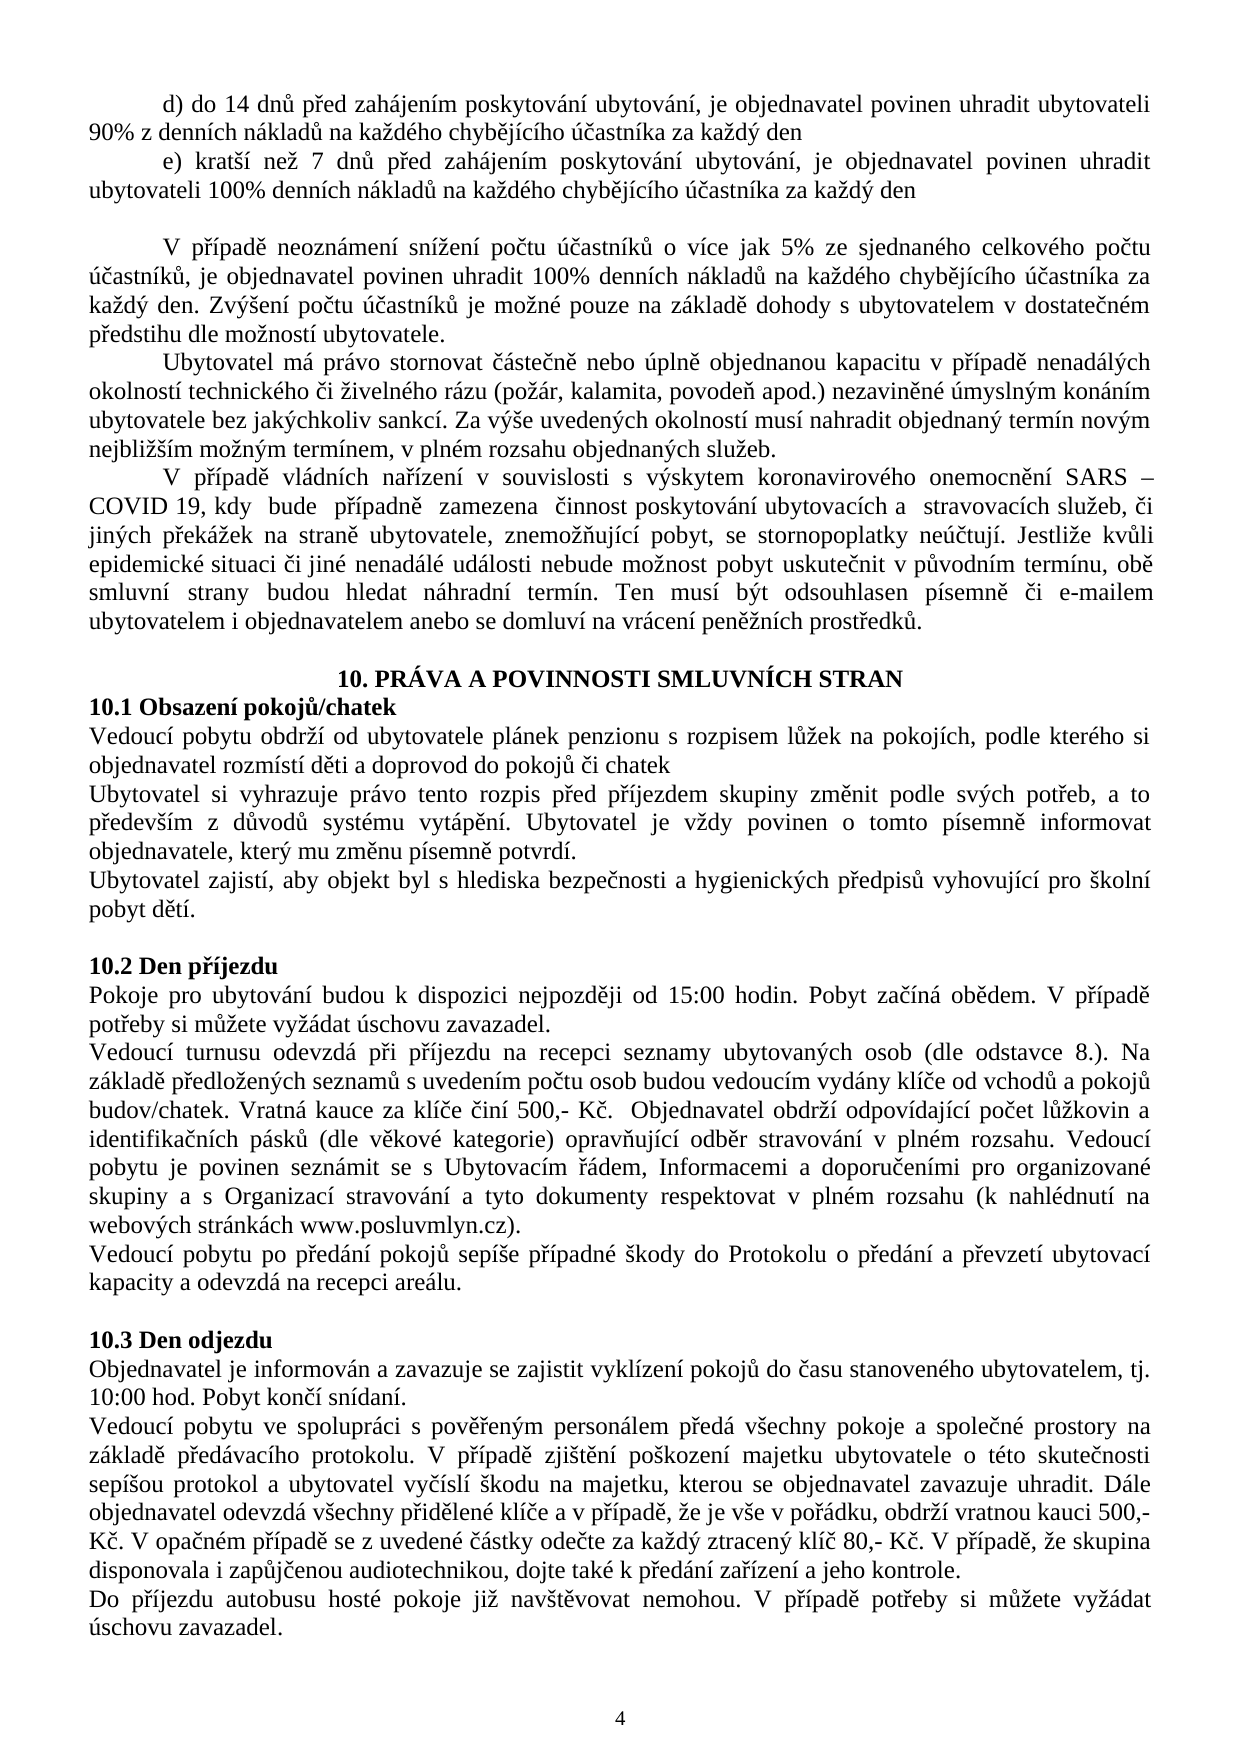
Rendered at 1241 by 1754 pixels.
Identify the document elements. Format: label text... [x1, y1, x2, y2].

text V případě vládních nařízení v souvislosti s výskytem koronavirového onemocnění SARS – COVID 19, kdy bude případně zamezena činnost poskytování ubytovacích a stravovacích služeb, či jiných překážek na straně ubytovatele, znemožňující pobyt, se stornopoplatky neúčtují. Jestliže kvůli epidemické situaci či jiné nenadálé události nebude možnost pobyt uskutečnit v původním termínu, obě smluvní strany budou hledat náhradní termín. Ten musí být odsouhlasen písemně či e-mailem ubytovatelem i objednavatelem anebo se domluví na vrácení peněžních prostředků. [89, 462, 1154, 635]
text 10.2 Den příjezdu [89, 951, 1152, 980]
text Objednavatel je informován a zavazuje se zajistit vyklízení pokojů do času stanoveného ubytovatelem, tj. 10:00 hod. Pobyt končí snídaní. [89, 1354, 1152, 1411]
text 10.3 Den odjezdu [89, 1325, 1152, 1354]
text d) do 14 dnů před zahájením poskytování ubytování, je objednavatel povinen uhradit ubytovateli 90% z denních nákladů na každého chybějícího účastníka za každý den [89, 89, 1152, 146]
text Pokoje pro ubytování budou k dispozici nejpozději od 15:00 hodin. Pobyt začíná obědem. V případě potřeby si můžete vyžádat úschovu zavazadel. [89, 980, 1152, 1037]
text Do příjezdu autobusu hosté pokoje již navštěvovat nemohou. V případě potřeby si můžete vyžádat úschovu zavazadel. [89, 1584, 1152, 1641]
text Vedoucí pobytu obdrží od ubytovatele plánek penzionu s rozpisem lůžek na pokojích, podle kterého si objednavatel rozmístí děti a doprovod do pokojů či chatek [89, 721, 1152, 779]
text Vedoucí turnusu odevzdá při příjezdu na recepci seznamy ubytovaných osob (dle odstavce 8.). Na základě předložených seznamů s uvedením počtu osob budou vedoucím vydány klíče od vchodů a pokojů budov/chatek. Vratná kauce za klíče činí 500,- Kč. Objednavatel obdrží odpovídající počet lůžkovin a identifikačních pásků (dle věkové kategorie) opravňující odběr stravování v plném rozsahu. Vedoucí pobytu je povinen seznámit se s Ubytovacím řádem, Informacemi a doporučeními pro organizované skupiny a s Organizací stravování a tyto dokumenty respektovat v plném rozsahu (k nahlédnutí na webových stránkách www.posluvmlyn.cz). [89, 1037, 1152, 1239]
text Ubytovatel má právo stornovat částečně nebo úplně objednanou kapacitu v případě nenadálých okolností technického či živelného rázu (požár, kalamita, povodeň apod.) nezaviněné úmyslným konáním ubytovatele bez jakýchkoliv sankcí. Za výše uvedených okolností musí nahradit objednaný termín novým nejbližším možným termínem, v plném rozsahu objednaných služeb. [89, 347, 1152, 462]
text Ubytovatel zajistí, aby objekt byl s hlediska bezpečnosti a hygienických předpisů vyhovující pro školní pobyt dětí. [89, 865, 1152, 922]
text e) kratší než 7 dnů před zahájením poskytování ubytování, je objednavatel povinen uhradit ubytovateli 100% denních nákladů na každého chybějícího účastníka za každý den [89, 146, 1152, 204]
text 10.1 Obsazení pokojů/chatek [89, 692, 1152, 721]
text 10. PRÁVA A POVINNOSTI SMLUVNÍCH STRAN [89, 664, 1152, 692]
text Vedoucí pobytu ve spolupráci s pověřeným personálem předá všechny pokoje a společné prostory na základě předávacího protokolu. V případě zjištění poškození majetku ubytovatele o této skutečnosti sepíšou protokol a ubytovatel vyčíslí škodu na majetku, kterou se objednavatel zavazuje uhradit. Dále objednavatel odevzdá všechny přidělené klíče a v případě, že je vše v pořádku, obdrží vratnou kauci 500,- Kč. V opačném případě se z uvedené částky odečte za každý ztracený klíč 80,- Kč. V případě, že skupina disponovala i zapůjčenou audiotechnikou, dojte také k předání zařízení a jeho kontrole. [89, 1411, 1152, 1584]
text Ubytovatel si vyhrazuje právo tento rozpis před příjezdem skupiny změnit podle svých potřeb, a to především z důvodů systému vytápění. Ubytovatel je vždy povinen o tomto písemně informovat objednavatele, který mu změnu písemně potvrdí. [89, 779, 1152, 865]
text V případě neoznámení snížení počtu účastníků o více jak 5% ze sjednaného celkového počtu účastníků, je objednavatel povinen uhradit 100% denních nákladů na každého chybějícího účastníka za každý den. Zvýšení počtu účastníků je možné pouze na základě dohody s ubytovatelem v dostatečném předstihu dle možností ubytovatele. [89, 232, 1152, 347]
text Vedoucí pobytu po předání pokojů sepíše případné škody do Protokolu o předání a převzetí ubytovací kapacity a odevzdá na recepci areálu. [89, 1239, 1152, 1296]
